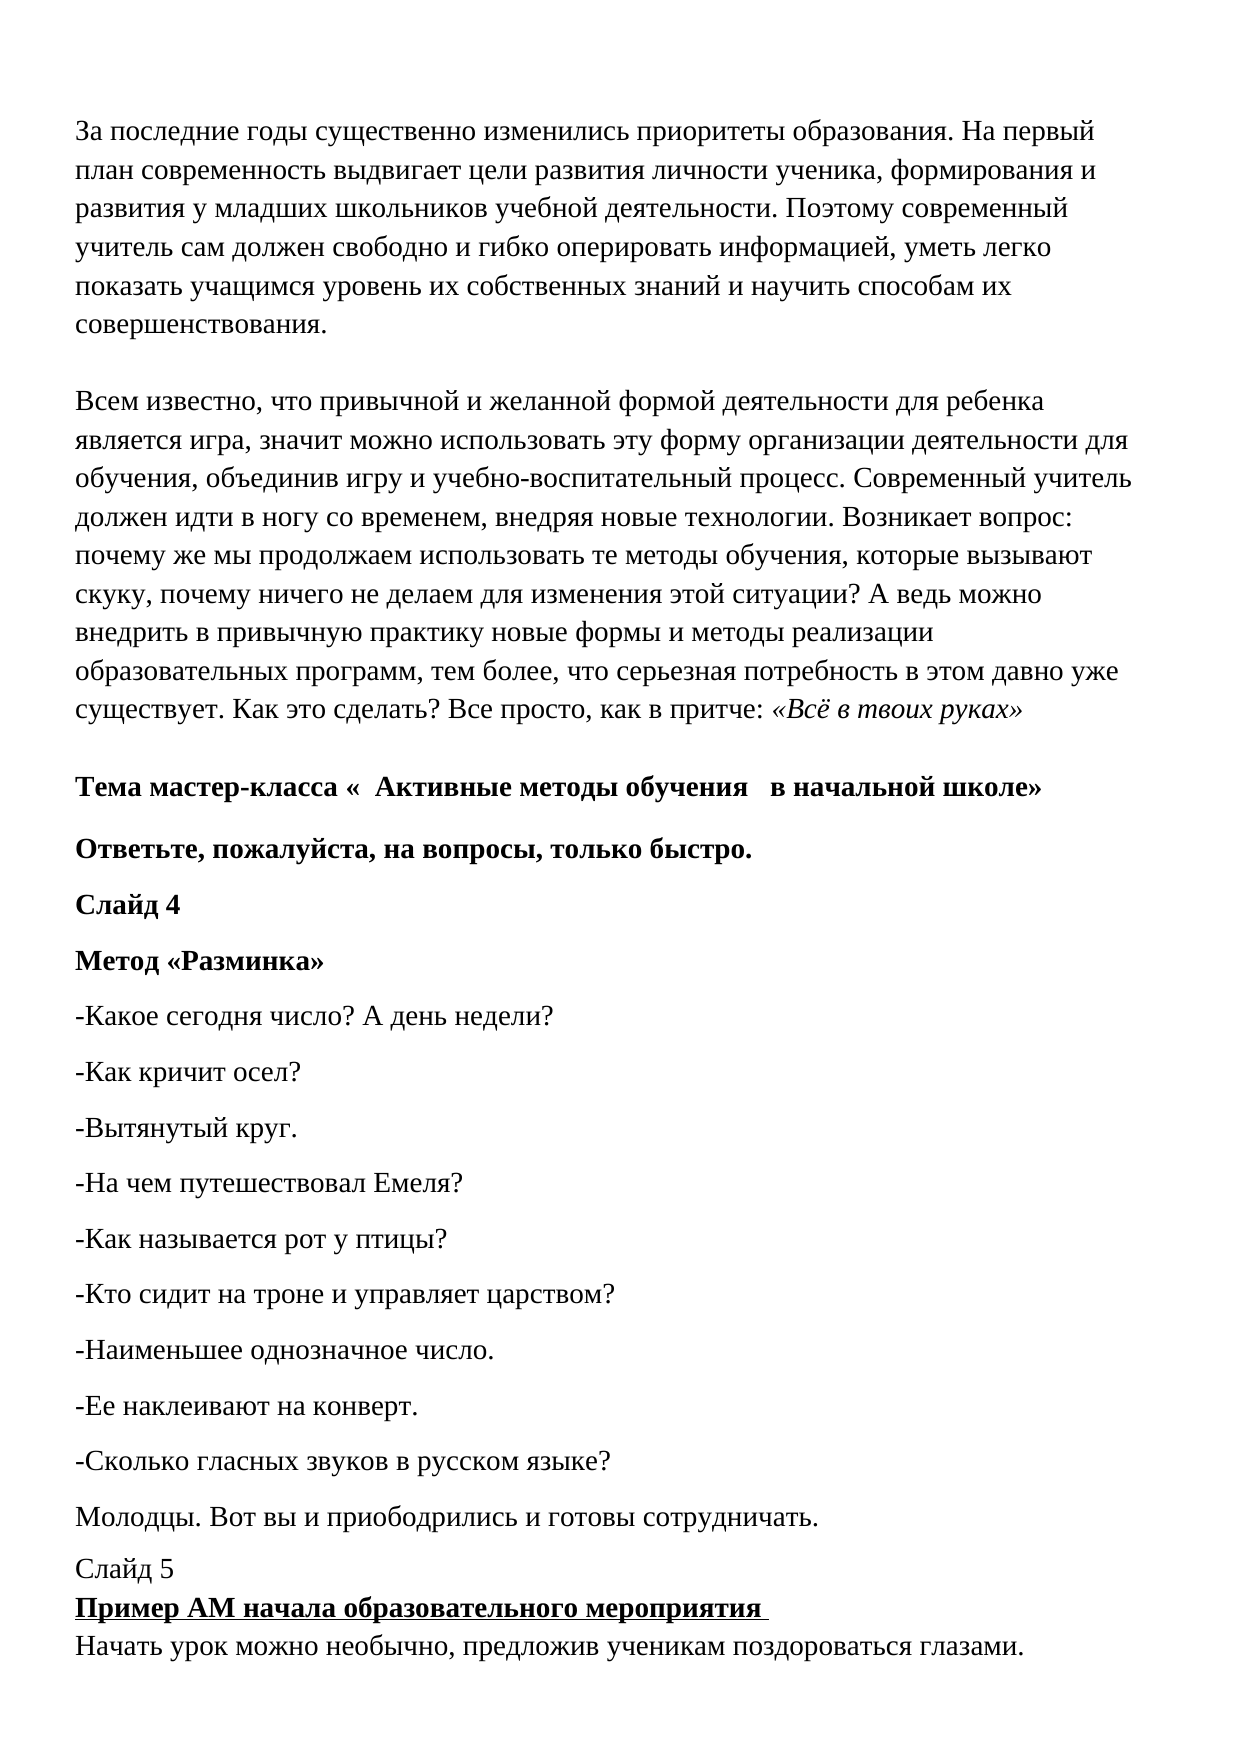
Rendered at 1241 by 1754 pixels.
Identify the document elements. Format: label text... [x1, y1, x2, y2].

text -Наименьшее однозначное число. [75, 1329, 1152, 1366]
text Метод «Разминка» [75, 939, 1152, 976]
text -На чем путешествовал Емеля? [75, 1162, 1152, 1199]
text Молодцы. Вот вы и приободрились и готовы сотрудничать. [75, 1496, 1152, 1533]
text За последние годы существенно изменились приоритеты образования. На первый план современность выдвигает цели развития личности ученика, формирования и развития у младших школьников учебной деятельности. Поэтому современный учитель сам должен свободно и гибко оперировать информацией, уметь легко показать учащимся уровень их собственных знаний и научить способам их совершенствования. Всем известно, что привычной и желанной формой деятельности для ребенка является игра, значит можно использовать эту форму организации деятельности для обучения, объединив игру и учебно-воспитательный процесс. Современный учитель должен идти в ногу со временем, внедряя новые технологии. Возникает вопрос: почему же мы продолжаем использовать те методы обучения, которые вызывают скуку, почему ничего не делаем для изменения этой ситуации? А ведь можно внедрить в привычную практику новые формы и методы реализации образовательных программ, тем более, что серьезная потребность в этом давно уже существует. Как это сделать? Все просто, как в притче: «Всё в твоих руках» Тема мастер-класса « Активные методы обучения в начальной школе» [75, 75, 1152, 802]
text -Какое сегодня число? А день недели? [75, 995, 1152, 1032]
text -Сколько гласных звуков в русском языке? [75, 1440, 1152, 1477]
text -Вытянутый круг. [75, 1106, 1152, 1143]
text -Как кричит осел? [75, 1051, 1152, 1088]
text Ответьте, пожалуйста, на вопросы, только быстро. [75, 828, 1152, 865]
text -Ее наклеивают на конверт. [75, 1384, 1152, 1421]
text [75, 1551, 1152, 1662]
text -Кто сидит на троне и управляет царством? [75, 1273, 1152, 1310]
text -Как называется рот у птицы? [75, 1217, 1152, 1254]
text Слайд 4 [75, 884, 1152, 921]
